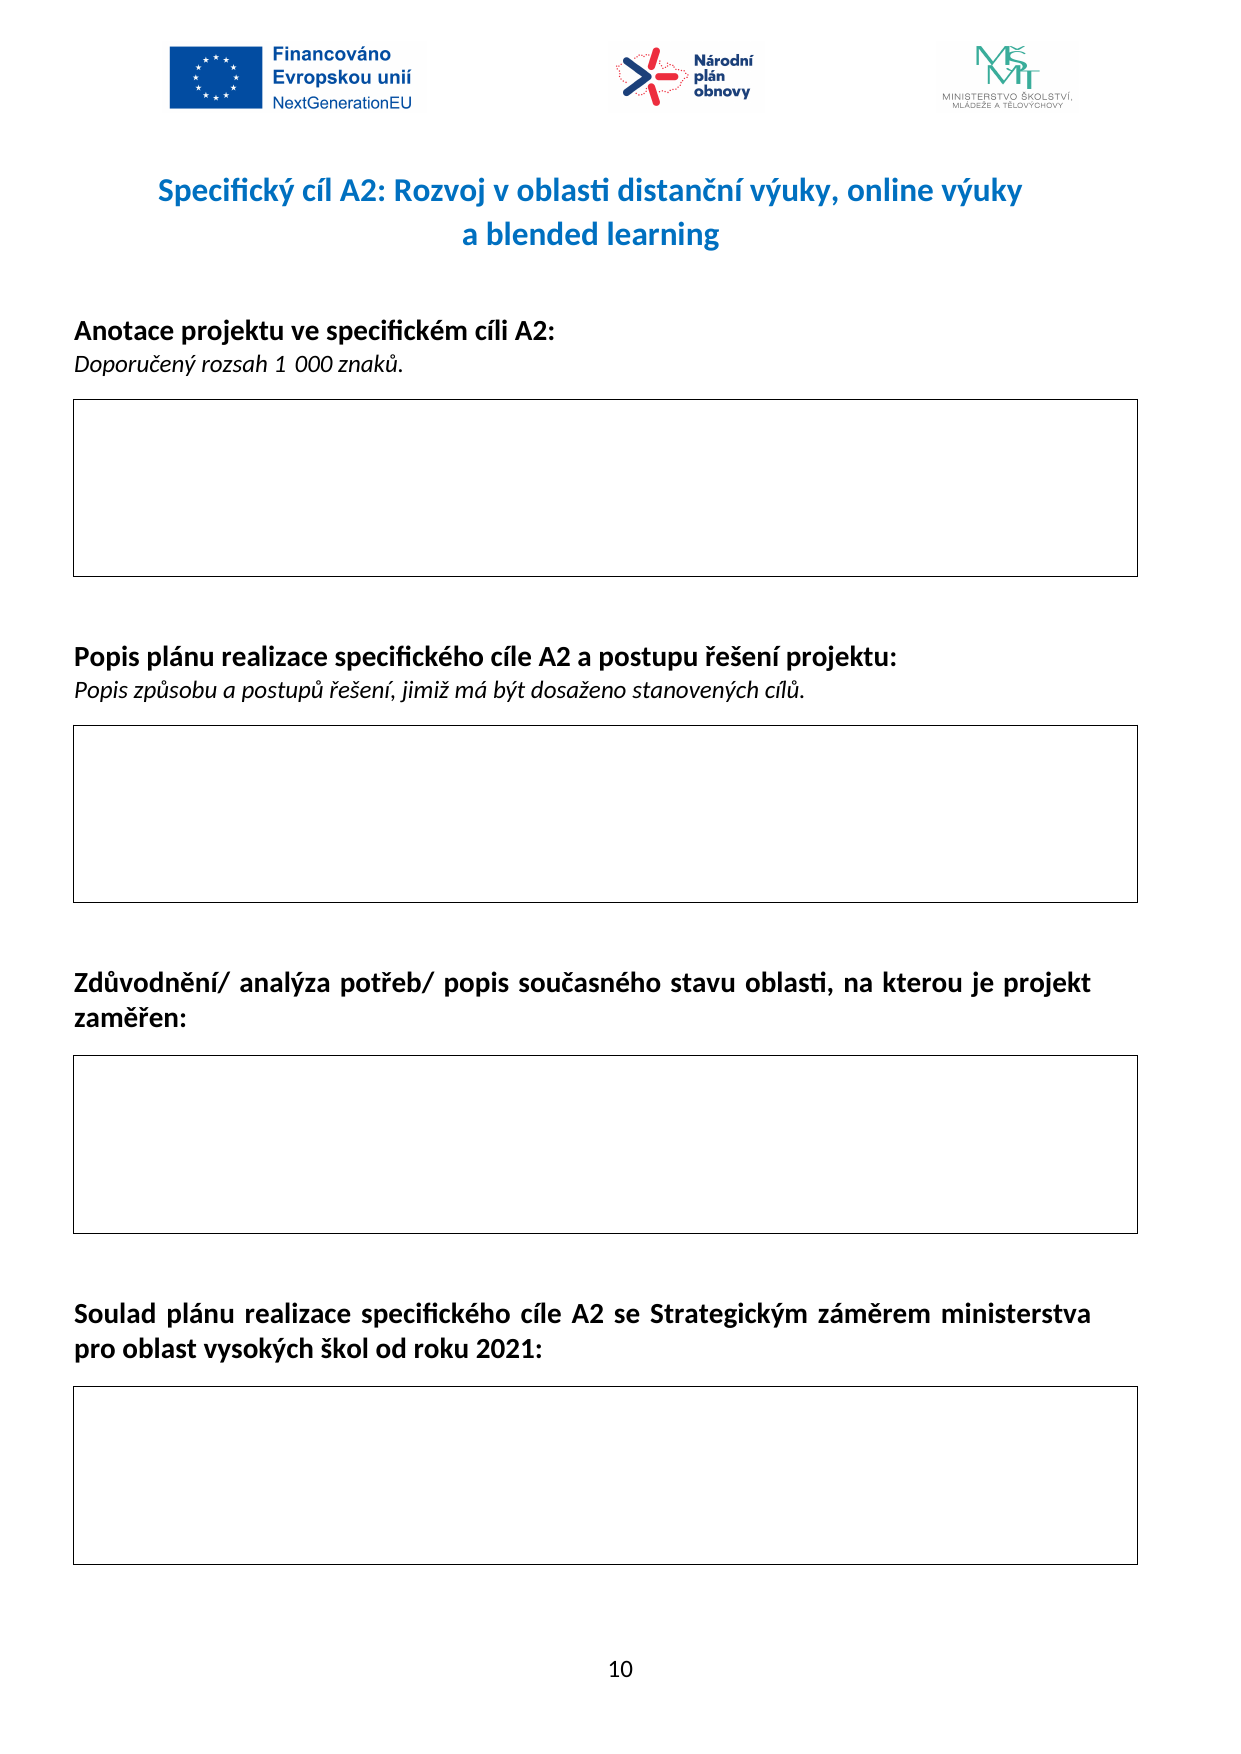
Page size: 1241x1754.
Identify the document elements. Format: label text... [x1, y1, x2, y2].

text Anotace projektu ve specifickém cíli A2: [74, 312, 1092, 348]
picture [161, 41, 428, 113]
text Doporučený rozsah 1 000 znaků. [74, 348, 1092, 378]
text Popis způsobu a postupů řešení, jimiž má být dosaženo stanovených cílů. [74, 674, 1092, 704]
table_header [74, 400, 1137, 576]
text Popis plánu realizace specifického cíle A2 a postupu řešení projektu: [74, 638, 1092, 674]
picture [607, 41, 766, 113]
text Soulad plánu realizace specifického cíle A2 se Strategickým záměrem ministerstva pro oblast vysokých škol od roku 2021: [74, 1295, 1092, 1366]
picture [936, 41, 1079, 113]
table_header [74, 1056, 1137, 1233]
table_header [74, 1387, 1137, 1563]
table_header [74, 726, 1137, 902]
text Zdůvodnění/ analýza potřeb/ popis současného stavu oblasti, na kterou je projekt zaměřen: [74, 964, 1092, 1035]
subtitle Specifický cíl A2: Rozvoj v oblasti distanční výuky, online výuky a blended learning [89, 169, 1092, 254]
